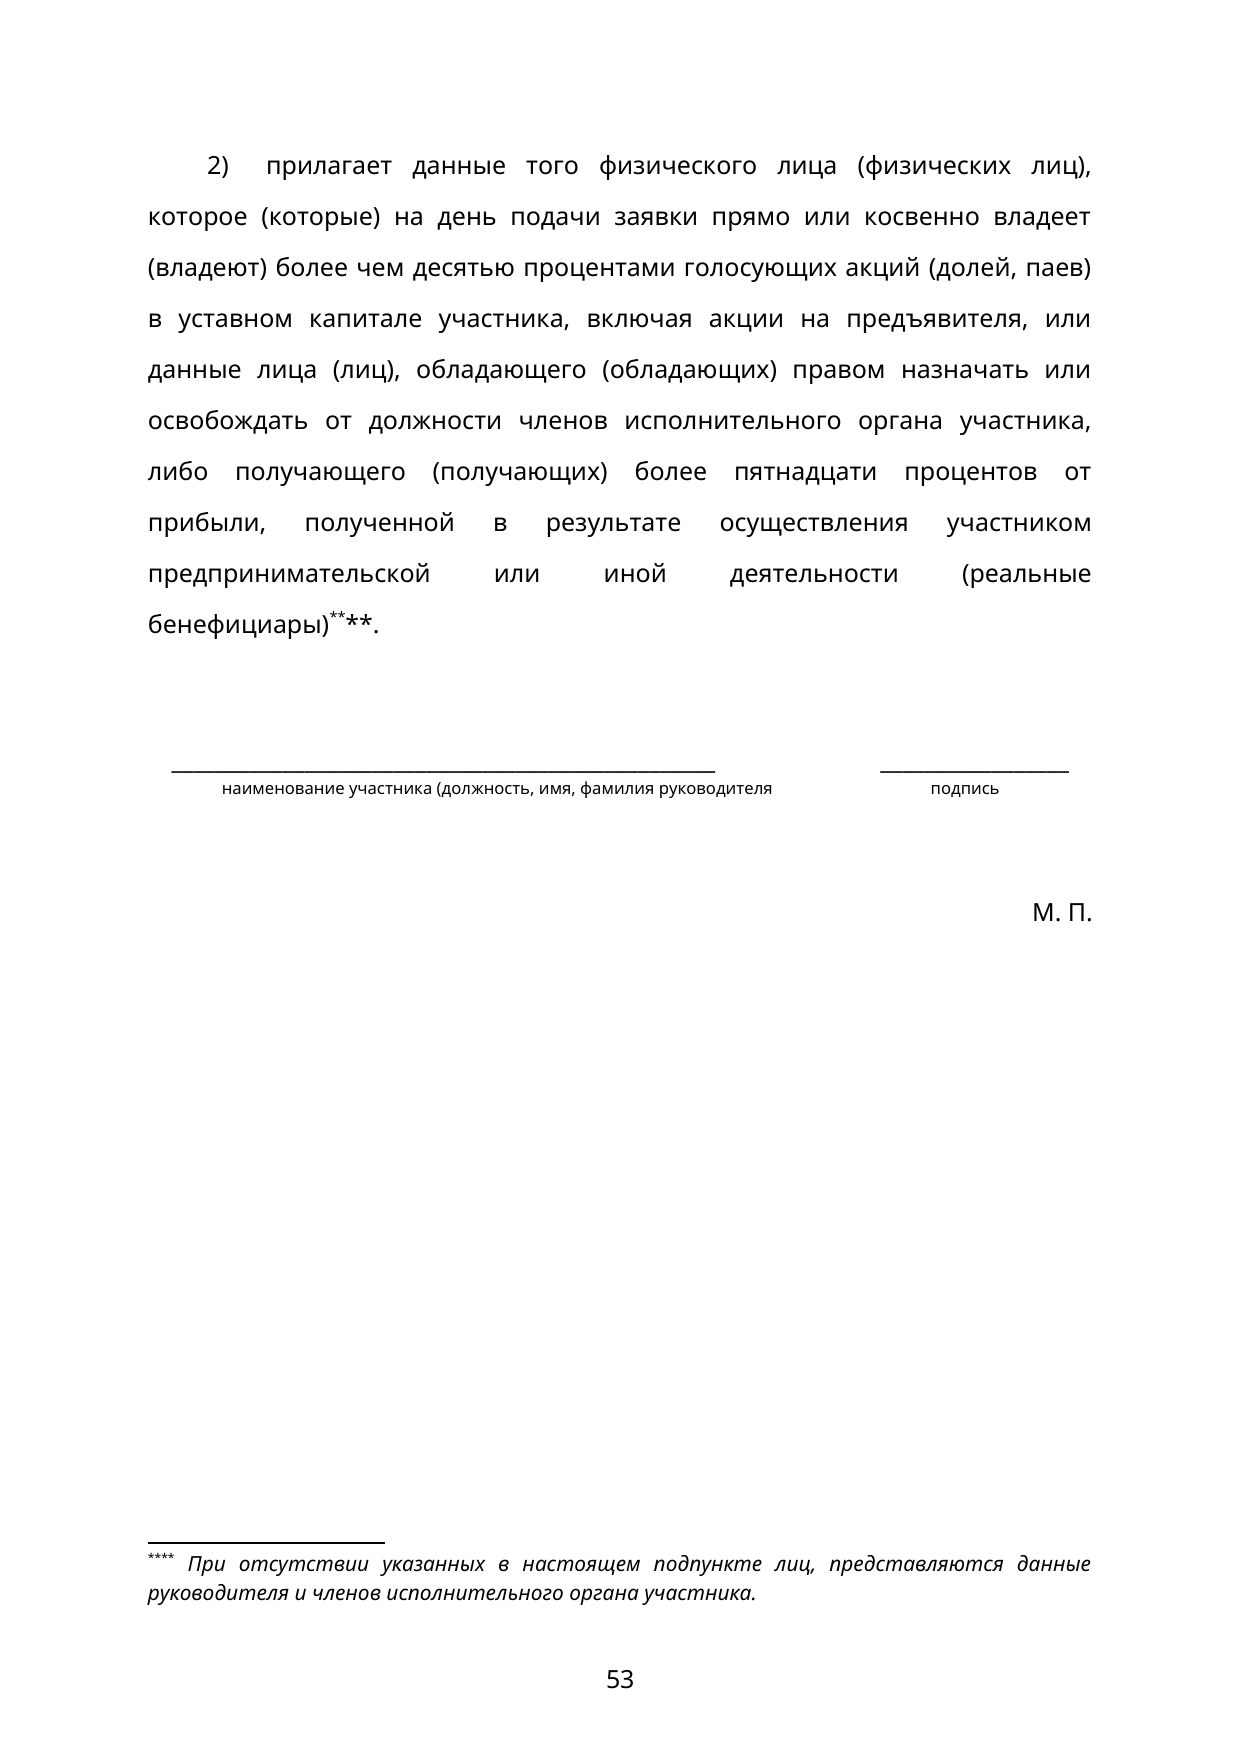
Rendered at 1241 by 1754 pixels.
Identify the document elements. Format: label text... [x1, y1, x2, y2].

text 2) прилагает данные того физического лица (физических лиц), которое (которые) на день подачи заявки прямо или косвенно владеет (владеют) более чем десятью процентами голосующих акций (долей, паев) в уставном капитале участника, включая акции на предъявителя, или данные лица (лиц), обладающего (обладающих) правом назначать или освобождать от должности членов исполнительного органа участника, либо получающего (получающих) более пятнадцати процентов от прибыли, полученной в результате осуществления участником предпринимательской или иной деятельности (реальные бенефициары)**. [148, 148, 1092, 641]
text М. П. [148, 895, 1092, 929]
text наименование участника (должность, имя, фамилия руководителя подпись [222, 777, 1092, 799]
text _________________________________________________ _________________ [148, 742, 1092, 777]
